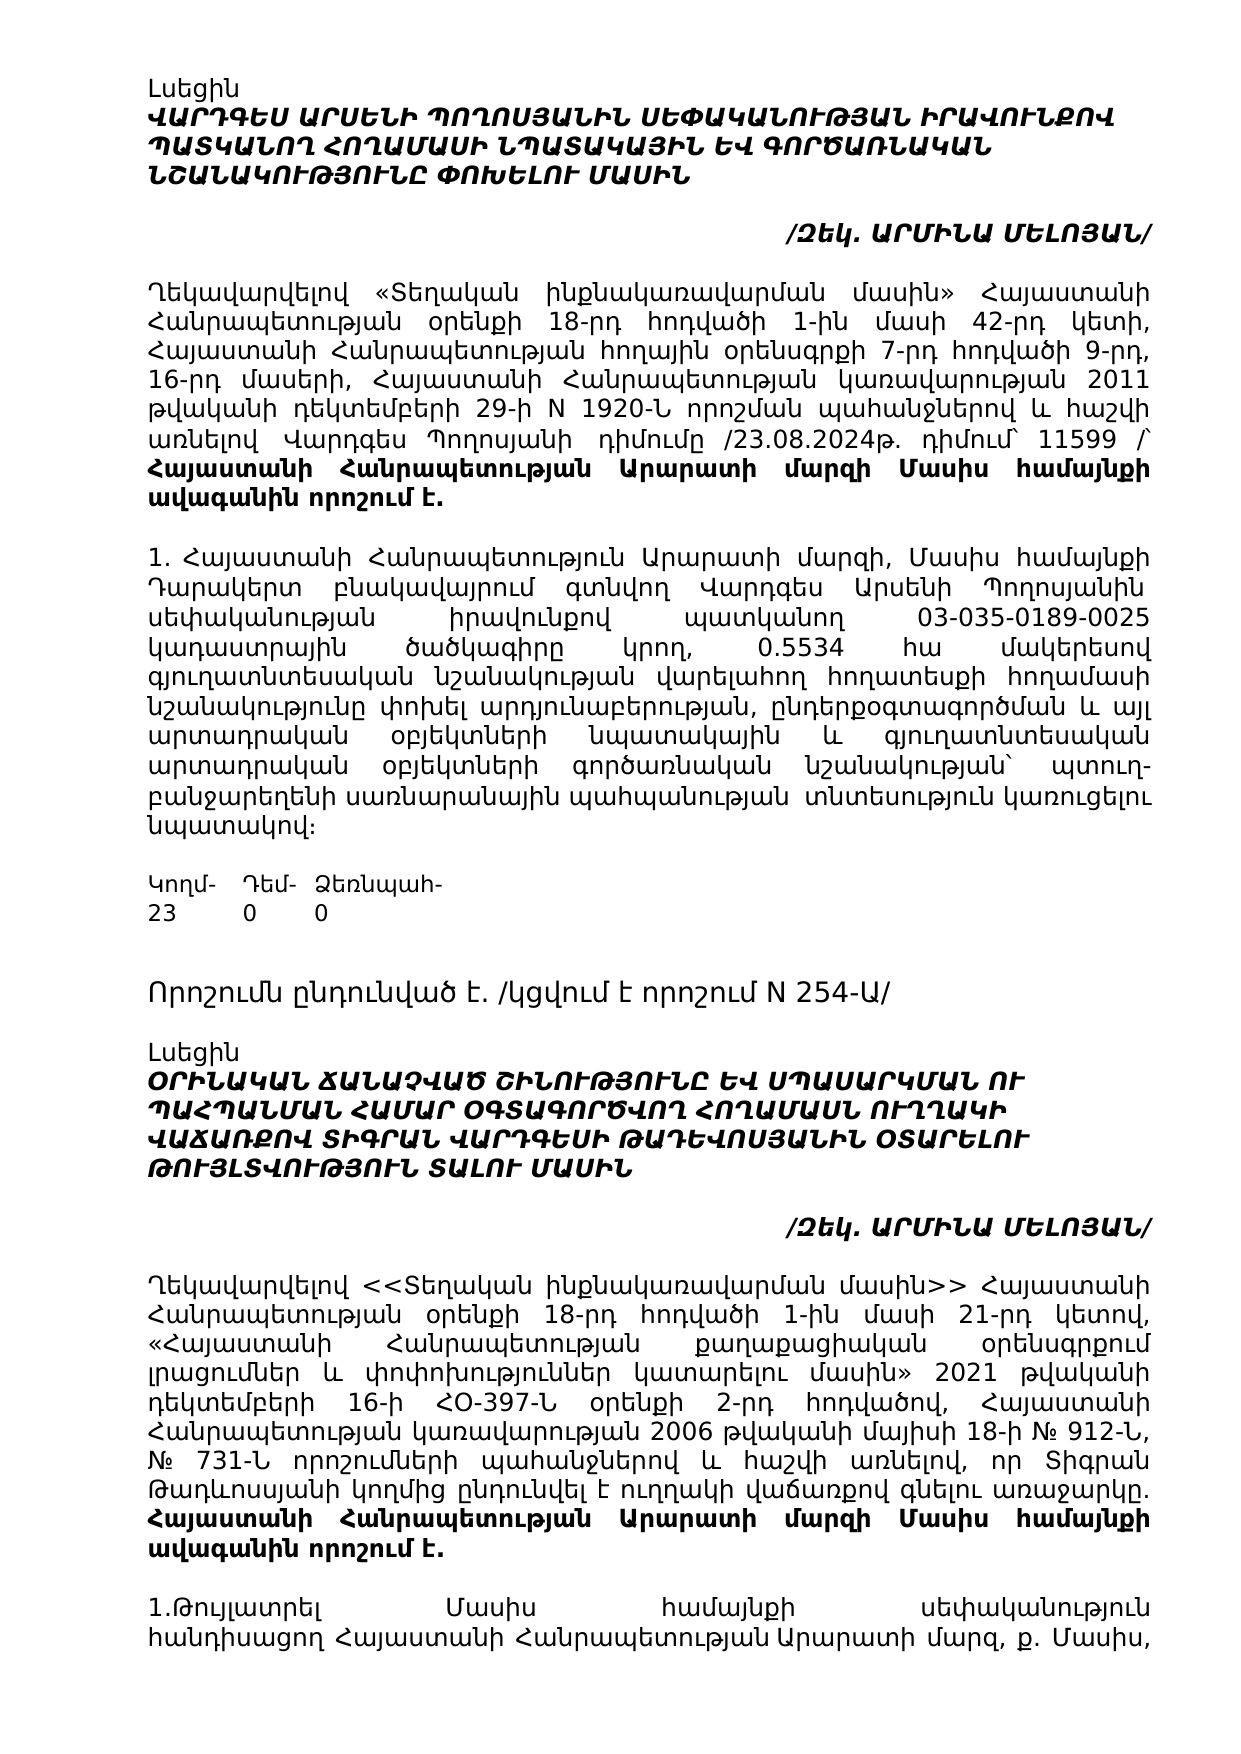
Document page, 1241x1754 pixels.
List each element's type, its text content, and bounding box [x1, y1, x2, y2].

text 1. Հայաստանի Հանրապետություն Արարատի մարզի, Մասիս համայնքի Դարակերտ բնակավայրում գտնվող Վարդգես Արսենի Պողոսյանին սեփականության իրավունքով պատկանող 03-035-0189-0025 կադաստրային ծածկագիրը կրող, 0.5534 հա մակերեսով գյուղատնտեսական նշանակության վարելահող հողատեսքի հողամասի նշանակությունը փոխել արդյունաբերության, ընդերքօգտագործման և այլ արտադրական օբյեկտների նպատակային և գյուղատնտեսական արտադրական օբյեկտների գործառնական նշանակության՝ պտուղ-բանջարեղենի սառնարանային պահպանության տնտեսություն կառուցելու նպատակով։ [147, 542, 1151, 840]
table_header Կողմ-23 [146, 870, 241, 947]
text /Զեկ. ԱՐՄԻՆԱ ՄԵԼՈՅԱՆ/ [147, 220, 1151, 249]
text Լսեցին ՕՐԻՆԱԿԱՆ ՃԱՆԱՉՎԱԾ ՇԻՆՈՒԹՅՈՒՆԸ ԵՎ ՍՊԱՍԱՐԿՄԱՆ ՈՒ ՊԱՀՊԱՆՄԱՆ ՀԱՄԱՐ ՕԳՏԱԳՈՐԾՎՈՂ ՀՈՂԱՄԱՍՆ ՈՒՂՂԱԿԻ ՎԱՃԱՌՔՈՎ ՏԻԳՐԱՆ ՎԱՐԴԳԵՍԻ ԹԱԴԵՎՈՍՅԱՆԻՆ ՕՏԱՐԵԼՈՒ ԹՈՒՅԼՏՎՈՒԹՅՈՒՆ ՏԱԼՈՒ ՄԱՍԻՆ [147, 1038, 1151, 1184]
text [147, 1593, 1151, 1653]
text Ղեկավարվելով <<Տեղական ինքնակառավարման մասին>> Հայաստանի Հանրապետության օրենքի 18-րդ հոդվածի 1-ին մասի 21-րդ կետով, «Հայաստանի Հանրապետության քաղաքացիական օրենսգրքում լրացումներ և փոփոխություններ կատարելու մասին» 2021 թվականի դեկտեմբերի 16-ի ՀՕ-397-Ն օրենքի 2-րդ հոդվածով, Հայաստանի Հանրապետության կառավարության 2006 թվականի մայիսի 18-ի № 912-Ն, № 731-Ն որոշումների պահանջներով և հաշվի առնելով, որ Տիգրան Թադևոսսյանի կողմից ընդունվել է ուղղակի վաճառքով գնելու առաջարկը. Հայաստանի Հանրապետության Արարատի մարզի Մասիս համայնքի ավագանին որոշում է. [147, 1271, 1151, 1564]
text /Զեկ. ԱՐՄԻՆԱ ՄԵԼՈՅԱՆ/ [147, 1213, 1151, 1242]
text Որոշումն ընդունված է. /կցվում է որոշում N 254-Ա/ [147, 976, 1151, 1009]
text Ղեկավարվելով «Տեղական ինքնակառավարման մասին» Հայաստանի Հանրապետության օրենքի 18-րդ հոդվածի 1-ին մասի 42-րդ կետի, Հայաստանի Հանրապետության հողային օրենսգրքի 7-րդ հոդվածի 9-րդ, 16-րդ մասերի, Հայաստանի Հանրապետության կառավարության 2011 թվականի դեկտեմբերի 29-ի N 1920-Ն որոշման պահանջներով և հաշվի առնելով Վարդգես Պողոսյանի դիմումը /23.08.2024թ. դիմում՝ 11599 /՝ Հայաստանի Հանրապետության Արարատի մարզի Մասիս համայնքի ավագանին որոշում է․ [147, 278, 1151, 513]
text Լսեցին ՎԱՐԴԳԵՍ ԱՐՍԵՆԻ ՊՈՂՈՍՅԱՆԻՆ ՍԵՓԱԿԱՆՈՒԹՅԱՆ ԻՐԱՎՈՒՆՔՈՎ ՊԱՏԿԱՆՈՂ ՀՈՂԱՄԱՍԻ ՆՊԱՏԱԿԱՅԻՆ ԵՎ ԳՈՐԾԱՌՆԱԿԱՆ ՆՇԱՆԱԿՈՒԹՅՈՒՆԸ ՓՈԽԵԼՈՒ ՄԱՍԻՆ [147, 74, 1151, 191]
table_header Դեմ-0 [241, 870, 312, 947]
table_header Ձեռնպահ-0 [312, 870, 446, 947]
